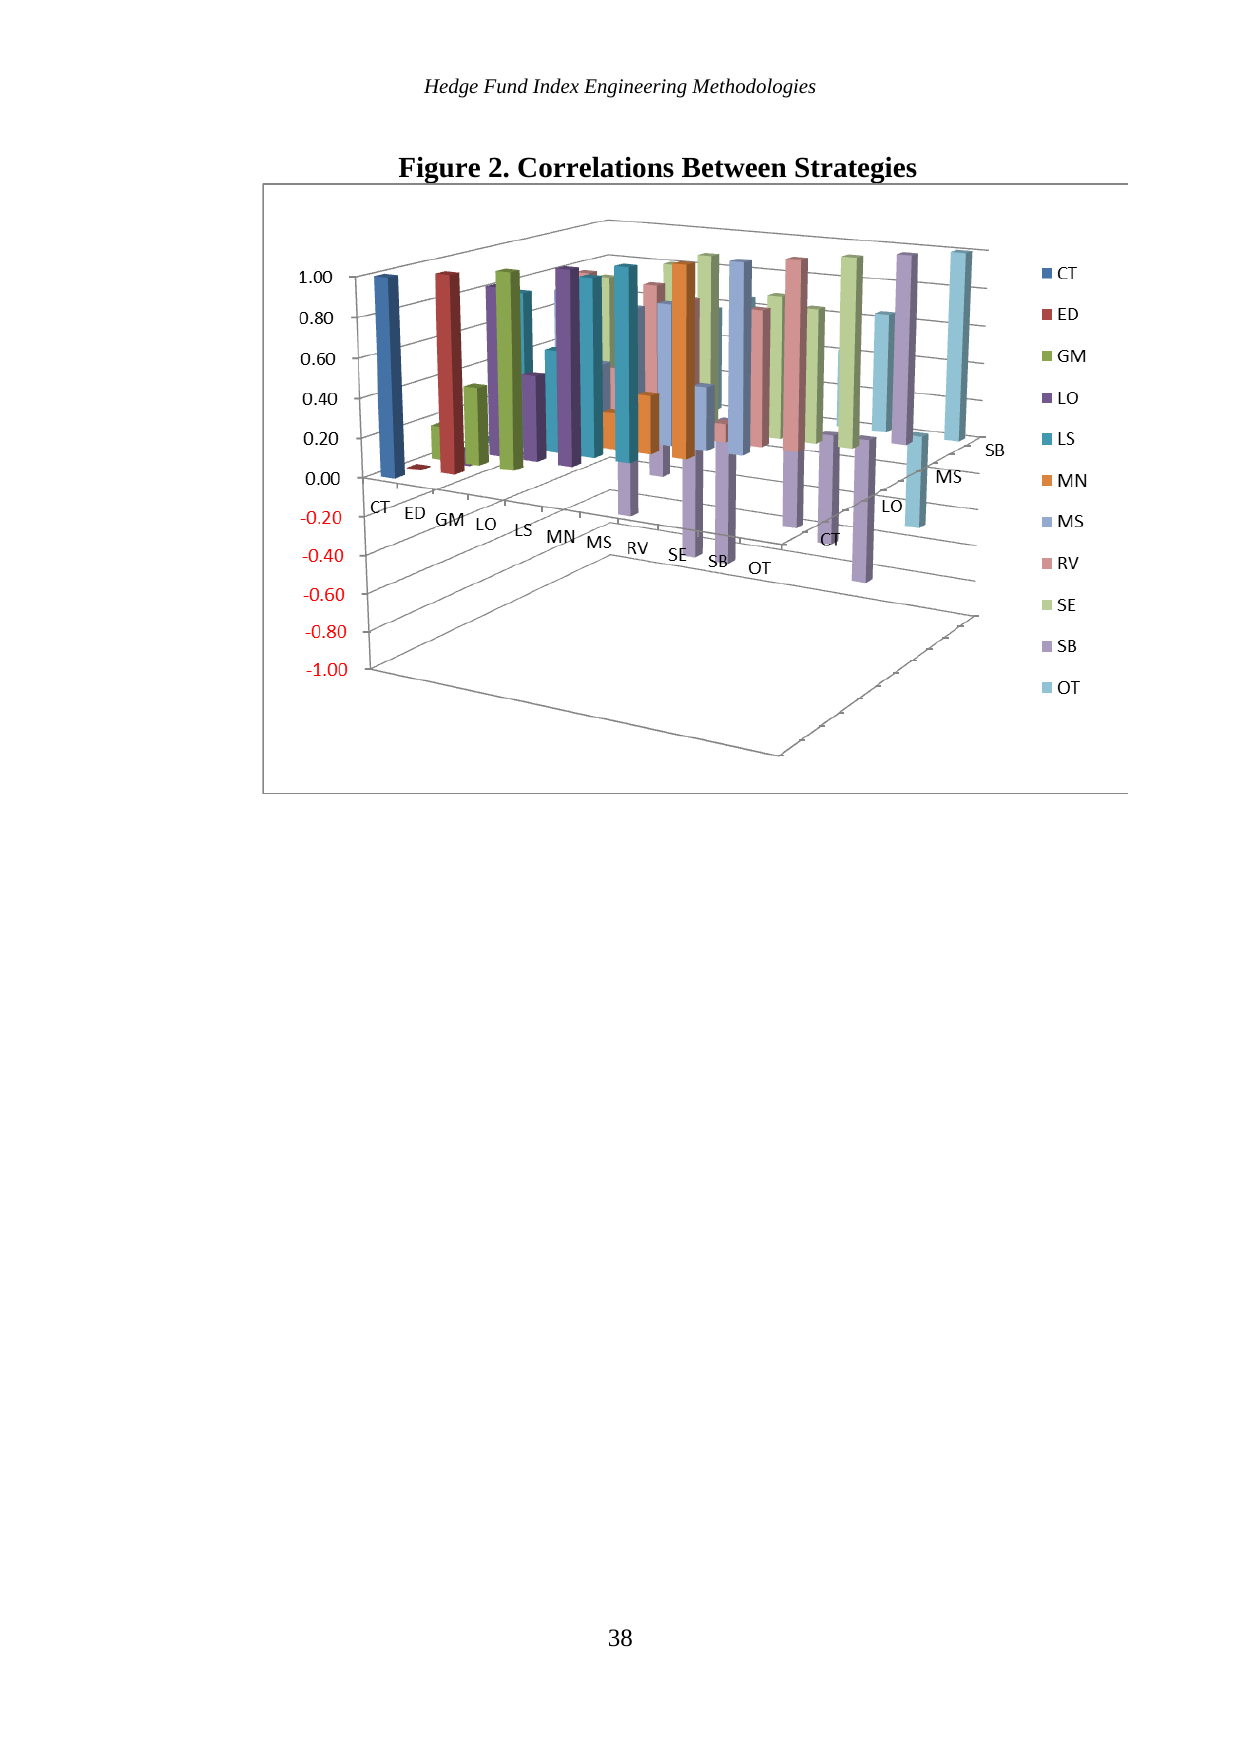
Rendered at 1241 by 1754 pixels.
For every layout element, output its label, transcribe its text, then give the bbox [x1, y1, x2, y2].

text Figure 2. Correlations Between Strategies [187, 150, 1053, 183]
picture [262, 183, 1128, 794]
